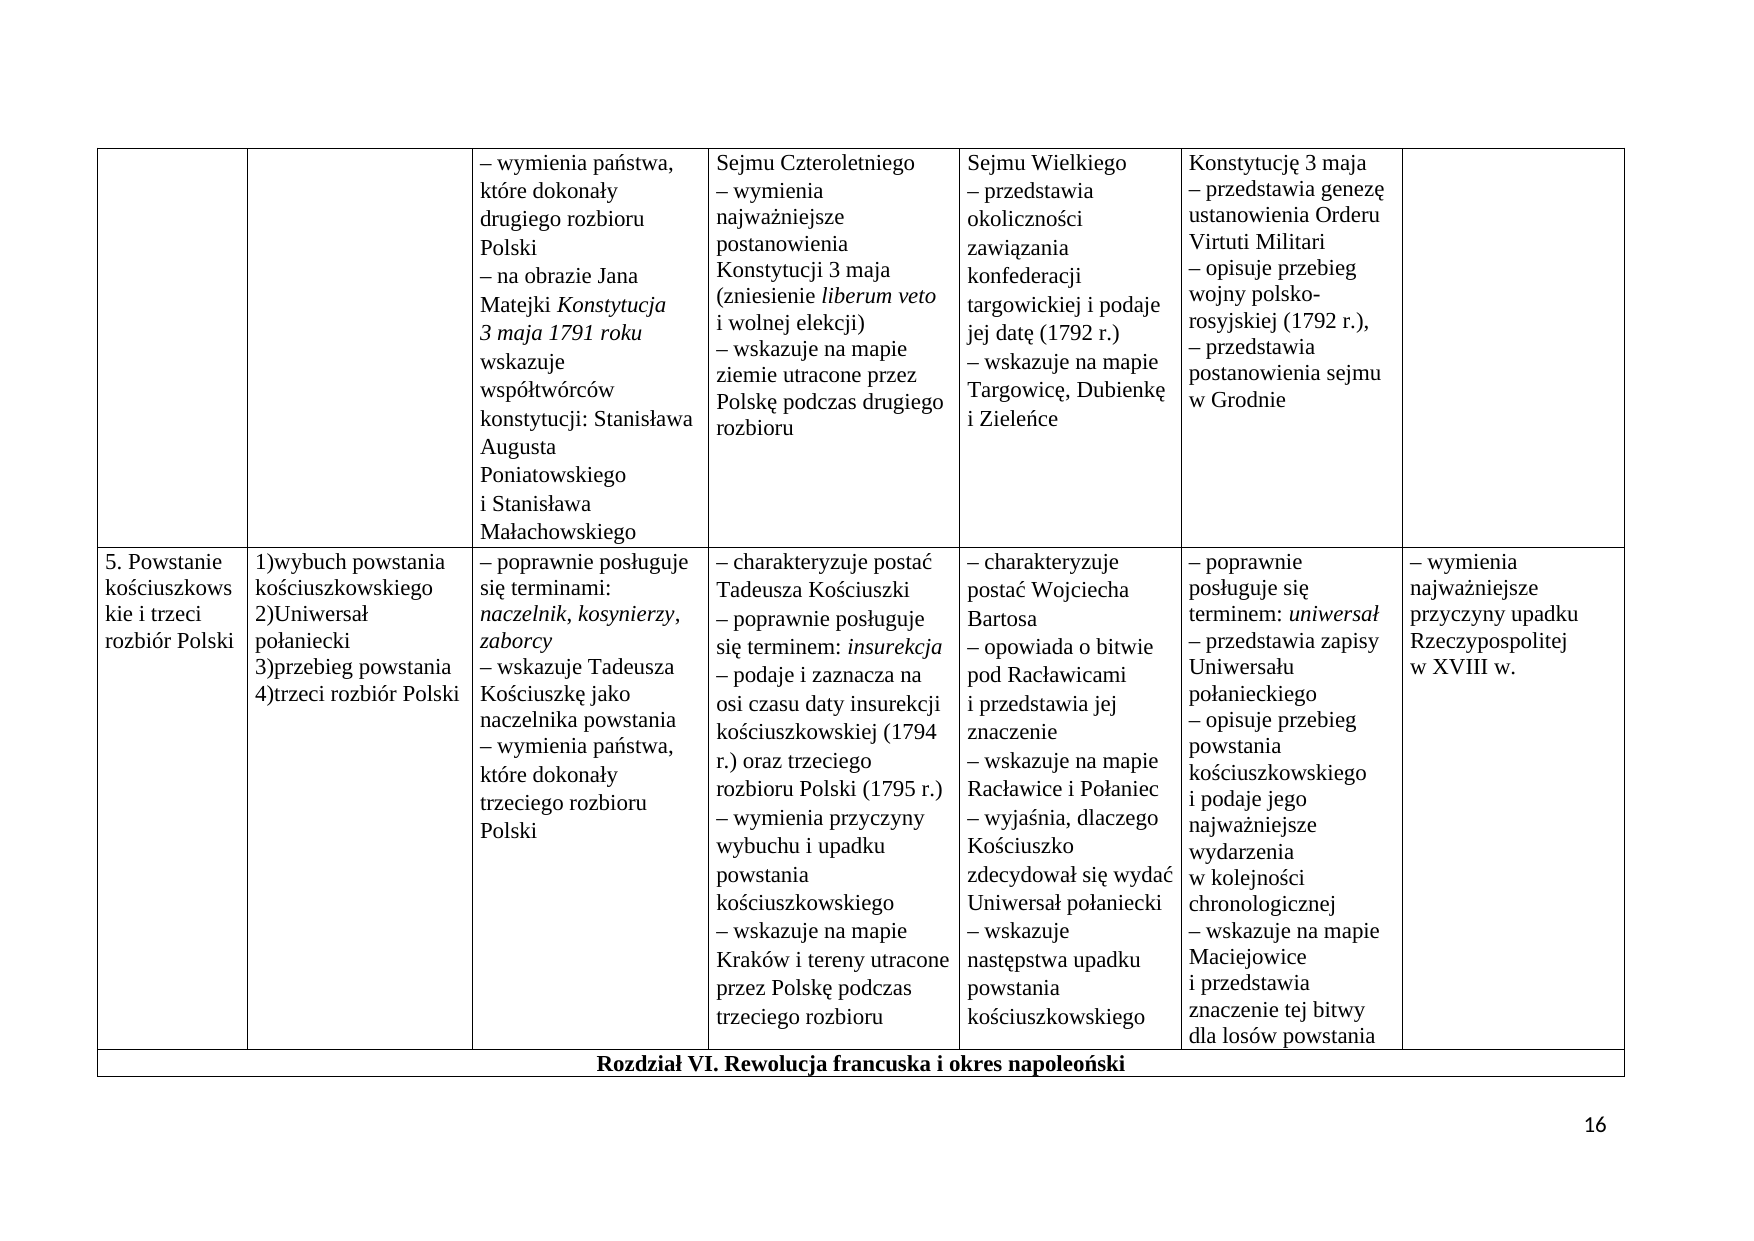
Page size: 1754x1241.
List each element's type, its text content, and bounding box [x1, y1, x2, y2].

table_cell Rozdział VI. Rewolucja francuska i okres napoleoński [98, 1050, 1624, 1076]
table_cell – charakteryzuje postać Tadeusza Kościuszki – poprawnie posługuje się terminem: insurekcja – podaje i zaznacza na osi czasu daty insurekcji kościuszkowskiej (1794 r.) oraz trzeciego rozbioru Polski (1795 r.) – wymienia przyczyny wybuchu i upadku powstania kościuszkowskiego – wskazuje na mapie Kraków i tereny utracone przez Polskę podczas trzeciego rozbioru [709, 548, 959, 1048]
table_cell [98, 149, 247, 547]
table_cell 1)wybuch powstania kościuszkowskiego 2)Uniwersał połaniecki 3)przebieg powstania 4)trzeci rozbiór Polski [248, 548, 472, 1048]
table_cell – poprawnie posługuje się terminem: uniwersał – przedstawia zapisy Uniwersału połanieckiego – opisuje przebieg powstania kościuszkowskiego i podaje jego najważniejsze wydarzenia w kolejności chronologicznej – wskazuje na mapie Maciejowice i przedstawia znaczenie tej bitwy dla losów powstania [1182, 548, 1402, 1048]
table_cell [473, 149, 708, 547]
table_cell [1403, 149, 1624, 547]
table_cell – wymienia najważniejsze przyczyny upadku Rzeczypospolitej w XVIII w. [1403, 548, 1624, 1048]
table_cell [709, 149, 959, 547]
table_cell – charakteryzuje postać Wojciecha Bartosa – opowiada o bitwie pod Racławicami i przedstawia jej znaczenie – wskazuje na mapie Racławice i Połaniec – wyjaśnia, dlaczego Kościuszko zdecydował się wydać Uniwersał połaniecki – wskazuje następstwa upadku powstania kościuszkowskiego [960, 548, 1181, 1048]
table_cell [1182, 149, 1402, 547]
table_cell – poprawnie posługuje się terminami: naczelnik, kosynierzy, zaborcy – wskazuje Tadeusza Kościuszkę jako naczelnika powstania – wymienia państwa, które dokonały trzeciego rozbioru Polski [473, 548, 708, 1048]
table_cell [960, 149, 1181, 547]
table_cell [248, 149, 472, 547]
table_cell 5. Powstanie kościuszkowskie i trzeci rozbiór Polski [98, 548, 247, 1048]
